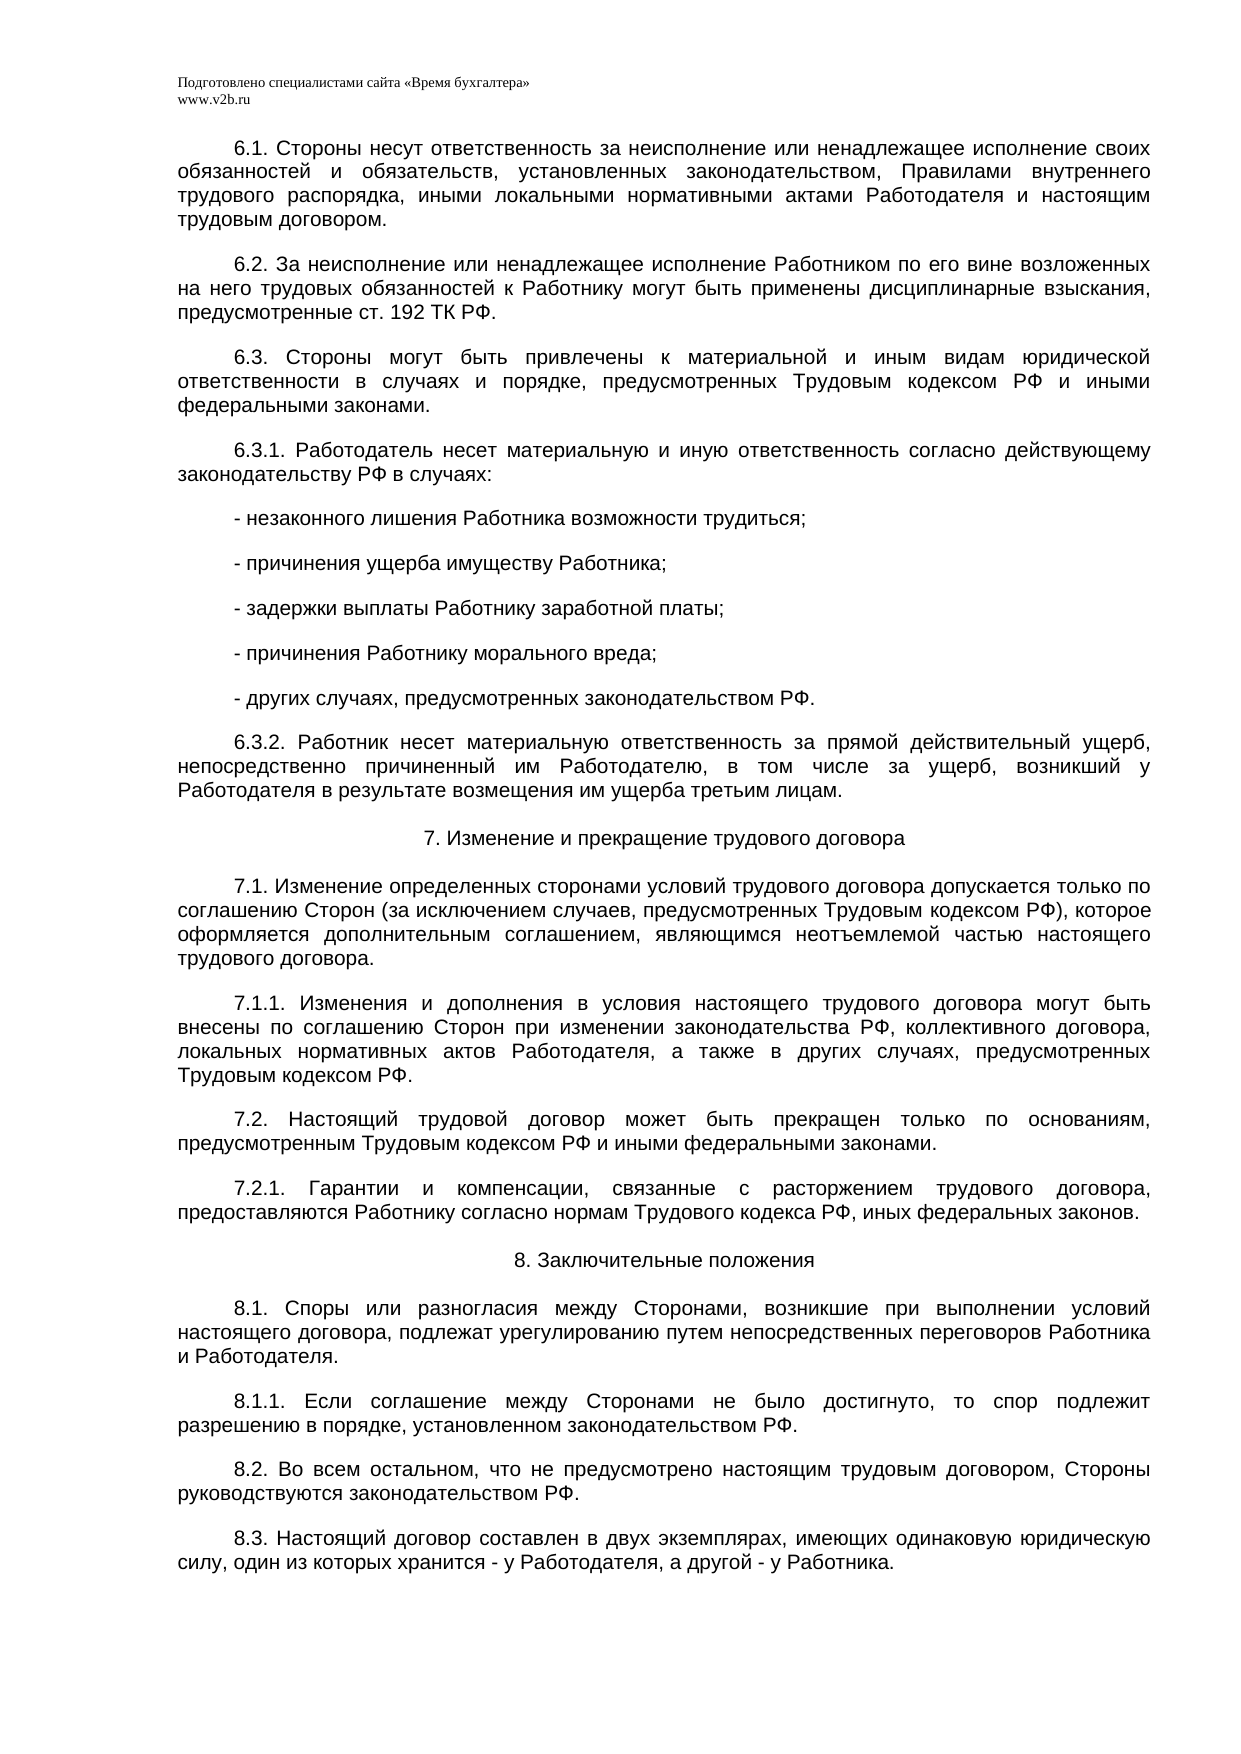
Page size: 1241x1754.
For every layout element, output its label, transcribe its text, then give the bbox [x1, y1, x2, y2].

text - незаконного лишения Работника возможности трудиться; [177, 506, 1152, 530]
text 8.2. Во всем остальном, что не предусмотрено настоящим трудовым договором, Стороны руководствуются законодательством РФ. [177, 1457, 1152, 1505]
text 6.3.1. Работодатель несет материальную и иную ответственность согласно действующему законодательству РФ в случаях: [177, 437, 1152, 485]
text - других случаях, предусмотренных законодательством РФ. [177, 685, 1152, 709]
text 6.1. Стороны несут ответственность за неисполнение или ненадлежащее исполнение своих обязанностей и обязательств, установленных законодательством, Правилами внутреннего трудового распорядка, иными локальными нормативными актами Работодателя и настоящим трудовым договором. [177, 135, 1152, 231]
text 7.1. Изменение определенных сторонами условий трудового договора допускается только по соглашению Сторон (за исключением случаев, предусмотренных Трудовым кодексом РФ), которое оформляется дополнительным соглашением, являющимся неотъемлемой частью настоящего трудового договора. [177, 874, 1152, 970]
text 8.1. Споры или разногласия между Сторонами, возникшие при выполнении условий настоящего договора, подлежат урегулированию путем непосредственных переговоров Работника и Работодателя. [177, 1296, 1152, 1368]
text 6.3.2. Работник несет материальную ответственность за прямой действительный ущерб, непосредственно причиненный им Работодателю, в том числе за ущерб, возникший у Работодателя в результате возмещения им ущерба третьим лицам. [177, 730, 1152, 802]
text 6.2. За неисполнение или ненадлежащее исполнение Работником по его вине возложенных на него трудовых обязанностей к Работнику могут быть применены дисциплинарные взыскания, предусмотренные ст. 192 ТК РФ. [177, 252, 1152, 324]
text 7. Изменение и прекращение трудового договора [177, 826, 1152, 850]
text 7.2.1. Гарантии и компенсации, связанные с расторжением трудового договора, предоставляются Работнику согласно нормам Трудового кодекса РФ, иных федеральных законов. [177, 1176, 1152, 1224]
text 6.3. Стороны могут быть привлечены к материальной и иным видам юридической ответственности в случаях и порядке, предусмотренных Трудовым кодексом РФ и иными федеральными законами. [177, 345, 1152, 417]
text - задержки выплаты Работнику заработной платы; [177, 596, 1152, 620]
text 7.1.1. Изменения и дополнения в условия настоящего трудового договора могут быть внесены по соглашению Сторон при изменении законодательства РФ, коллективного договора, локальных нормативных актов Работодателя, а также в других случаях, предусмотренных Трудовым кодексом РФ. [177, 991, 1152, 1086]
text 8.3. Настоящий договор составлен в двух экземплярах, имеющих одинаковую юридическую силу, один из которых хранится - у Работодателя, а другой - у Работника. [177, 1526, 1152, 1574]
text 8.1.1. Если соглашение между Сторонами не было достигнуто, то спор подлежит разрешению в порядке, установленном законодательством РФ. [177, 1388, 1152, 1436]
text - причинения Работнику морального вреда; [177, 641, 1152, 664]
text - причинения ущерба имуществу Работника; [177, 551, 1152, 575]
text 7.2. Настоящий трудовой договор может быть прекращен только по основаниям, предусмотренным Трудовым кодексом РФ и иными федеральными законами. [177, 1107, 1152, 1155]
text 8. Заключительные положения [177, 1248, 1152, 1272]
